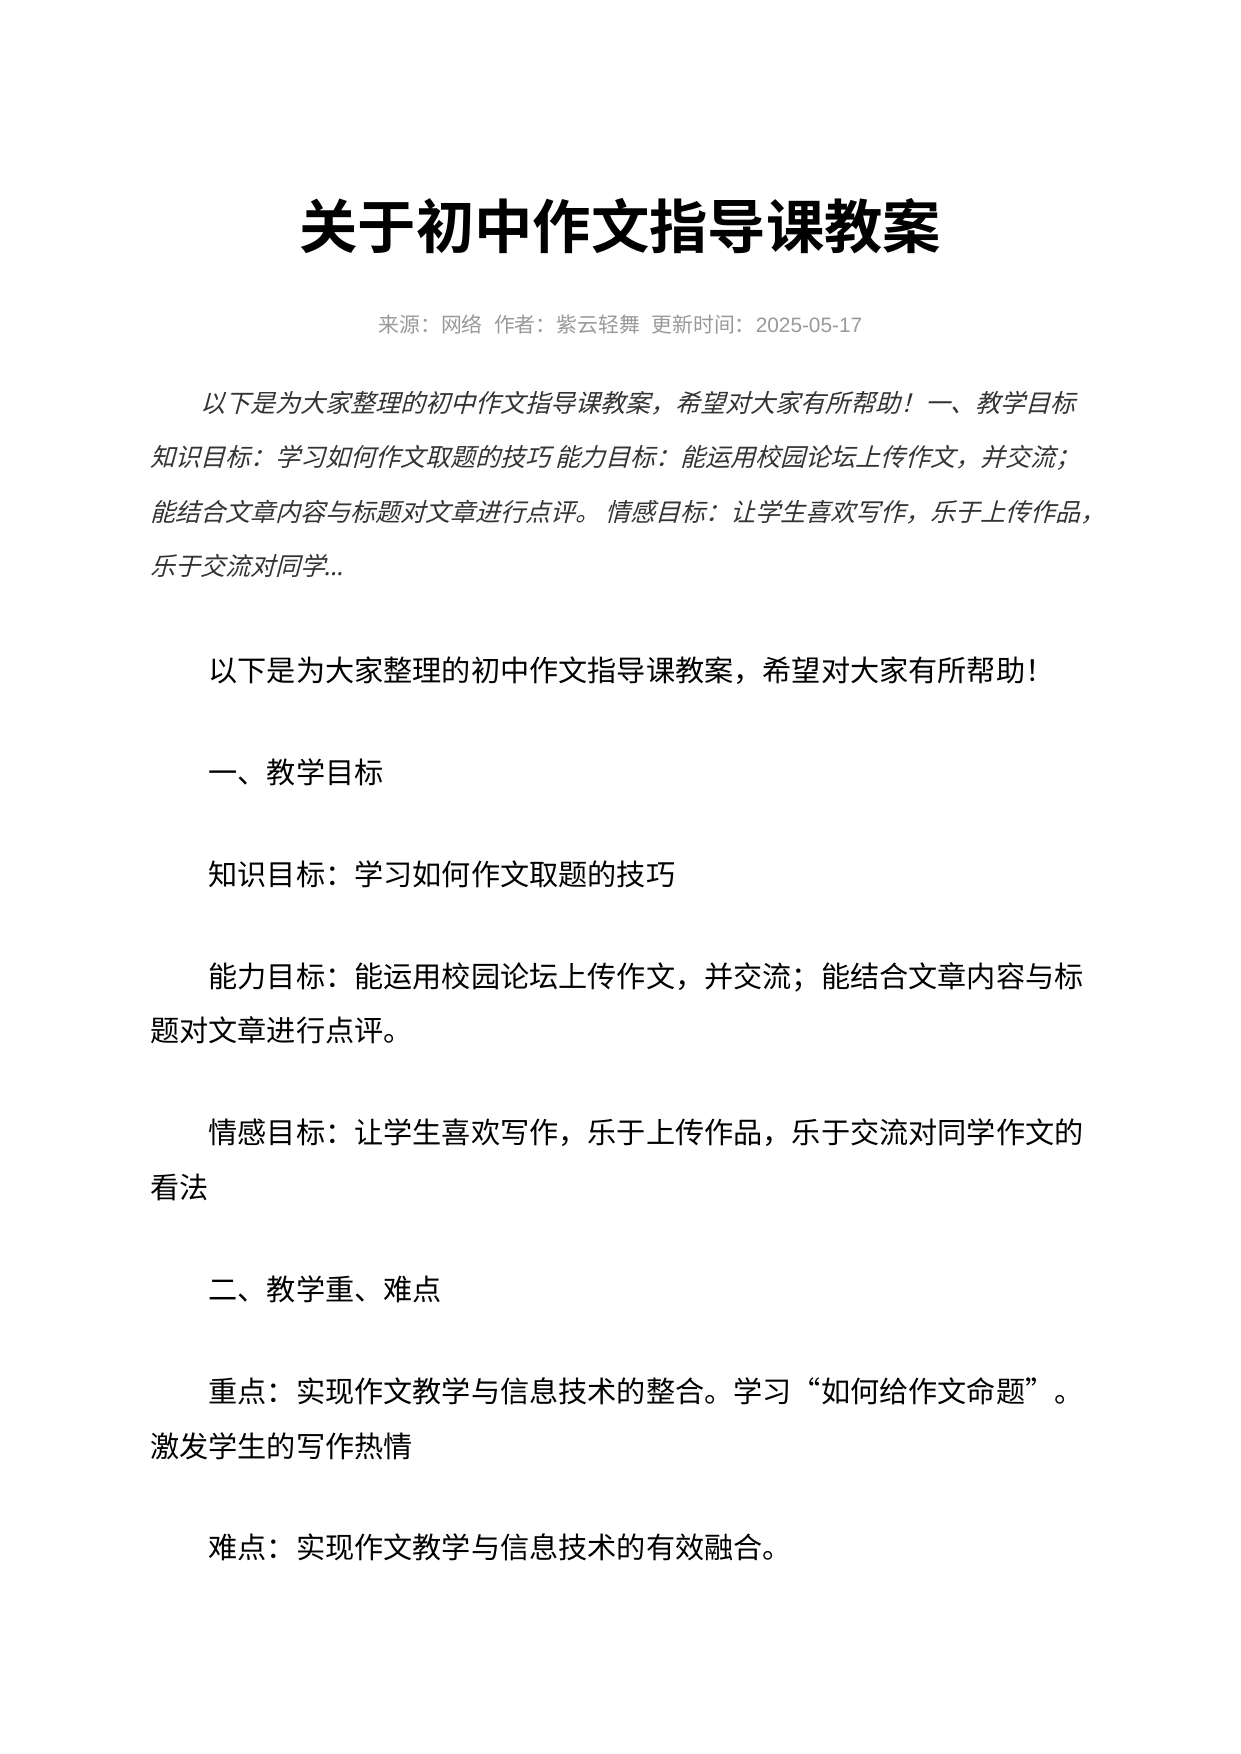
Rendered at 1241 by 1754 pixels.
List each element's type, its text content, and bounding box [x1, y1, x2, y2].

text 以下是为大家整理的初中作文指导课教案，希望对大家有所帮助！ [150, 648, 1090, 690]
subtitle 关于初中作文指导课教案 [150, 181, 1090, 266]
text 能力目标：能运用校园论坛上传作文，并交流；能结合文章内容与标题对文章进行点评。 [150, 953, 1090, 1050]
text 二、教学重、难点 [150, 1266, 1090, 1309]
text 以下是为大家整理的初中作文指导课教案，希望对大家有所帮助！一、教学目标 知识目标：学习如何作文取题的技巧 能力目标：能运用校园论坛上传作文，并交流；能结合文章内容与标题对文章进行点评。 情感目标：让学生喜欢写作，乐于上传作品，乐于交流对同学... [150, 383, 1090, 583]
text 难点：实现作文教学与信息技术的有效融合。 [150, 1525, 1090, 1567]
text 来源：网络 作者：紫云轻舞 更新时间：2025-05-17 [150, 313, 1090, 337]
text 一、教学目标 [150, 749, 1090, 792]
text 知识目标：学习如何作文取题的技巧 [150, 851, 1090, 894]
text 情感目标：让学生喜欢写作，乐于上传作品，乐于交流对同学作文的看法 [150, 1110, 1090, 1207]
text 重点：实现作文教学与信息技术的整合。学习“如何给作文命题”。激发学生的写作热情 [150, 1368, 1090, 1465]
